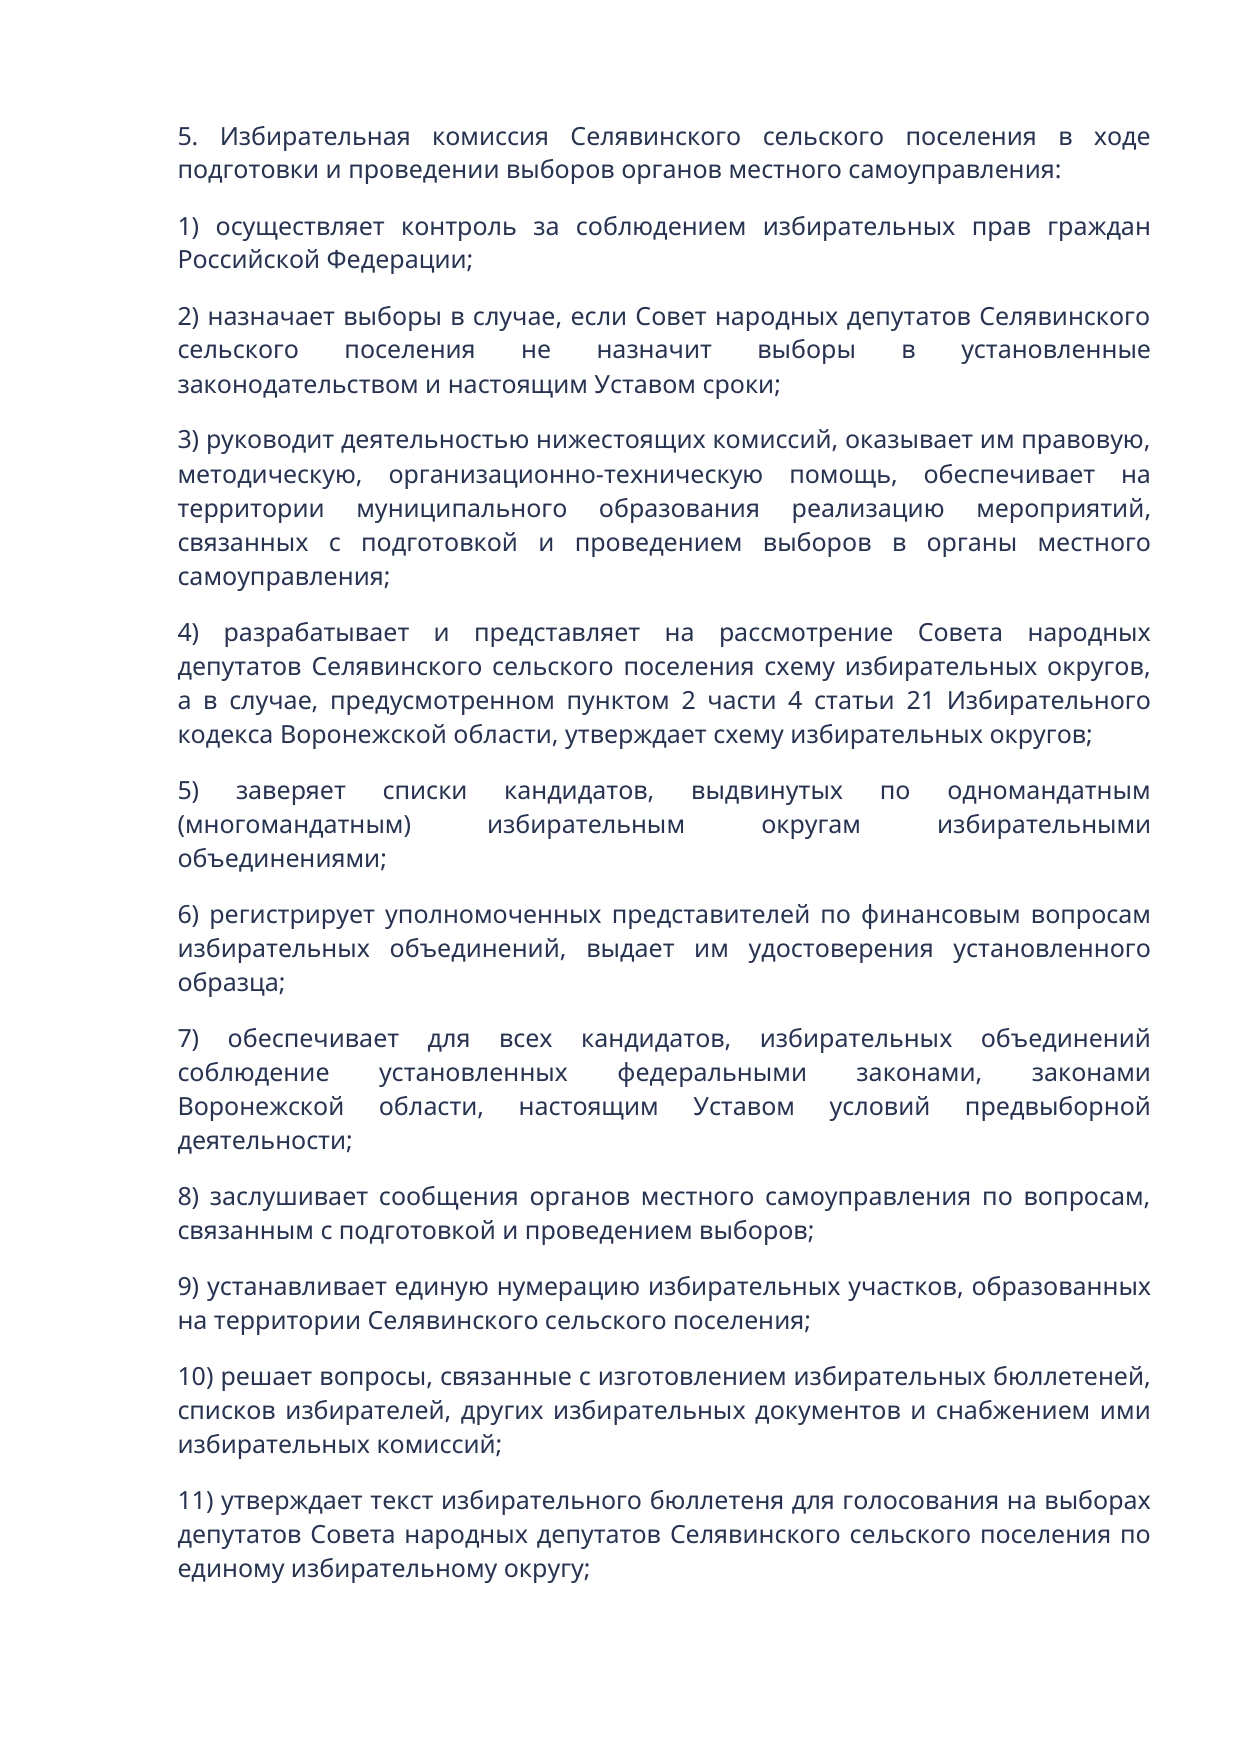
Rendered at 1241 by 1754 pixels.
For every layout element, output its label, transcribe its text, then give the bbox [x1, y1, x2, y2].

text 7) обеспечивает для всех кандидатов, избирательных объединений соблюдение установленных федеральными законами, законами Воронежской области, настоящим Уставом условий предвыборной деятельности; [177, 1021, 1152, 1157]
text 3) руководит деятельностью нижестоящих комиссий, оказывает им правовую, методическую, организационно-техническую помощь, обеспечивает на территории муниципального образования реализацию мероприятий, связанных с подготовкой и проведением выборов в органы местного самоуправления; [177, 422, 1152, 592]
text 5. Избирательная комиссия Селявинского сельского поселения в ходе подготовки и проведении выборов органов местного самоуправления: [177, 118, 1152, 186]
text 4) разрабатывает и представляет на рассмотрение Совета народных депутатов Селявинского сельского поселения схему избирательных округов, а в случае, предусмотренном пунктом 2 части 4 статьи 21 Избирательного кодекса Воронежской области, утверждает схему избирательных округов; [177, 614, 1152, 751]
text 2) назначает выборы в случае, если Совет народных депутатов Селявинского сельского поселения не назначит выборы в установленные законодательством и настоящим Уставом сроки; [177, 298, 1152, 400]
text 11) утверждает текст избирательного бюллетеня для голосования на выборах депутатов Совета народных депутатов Селявинского сельского поселения по единому избирательному округу; [177, 1483, 1152, 1585]
text 9) устанавливает единую нумерацию избирательных участков, образованных на территории Селявинского сельского поселения; [177, 1269, 1152, 1337]
text 8) заслушивает сообщения органов местного самоуправления по вопросам, связанным с подготовкой и проведением выборов; [177, 1179, 1152, 1247]
text 1) осуществляет контроль за соблюдением избирательных прав граждан Российской Федерации; [177, 208, 1152, 276]
text 5) заверяет списки кандидатов, выдвинутых по одномандатным (многомандатным) избирательным округам избирательными объединениями; [177, 772, 1152, 875]
text 10) решает вопросы, связанные с изготовлением избирательных бюллетеней, списков избирателей, других избирательных документов и снабжением ими избирательных комиссий; [177, 1359, 1152, 1461]
text 6) регистрирует уполномоченных представителей по финансовым вопросам избирательных объединений, выдает им удостоверения установленного образца; [177, 897, 1152, 999]
